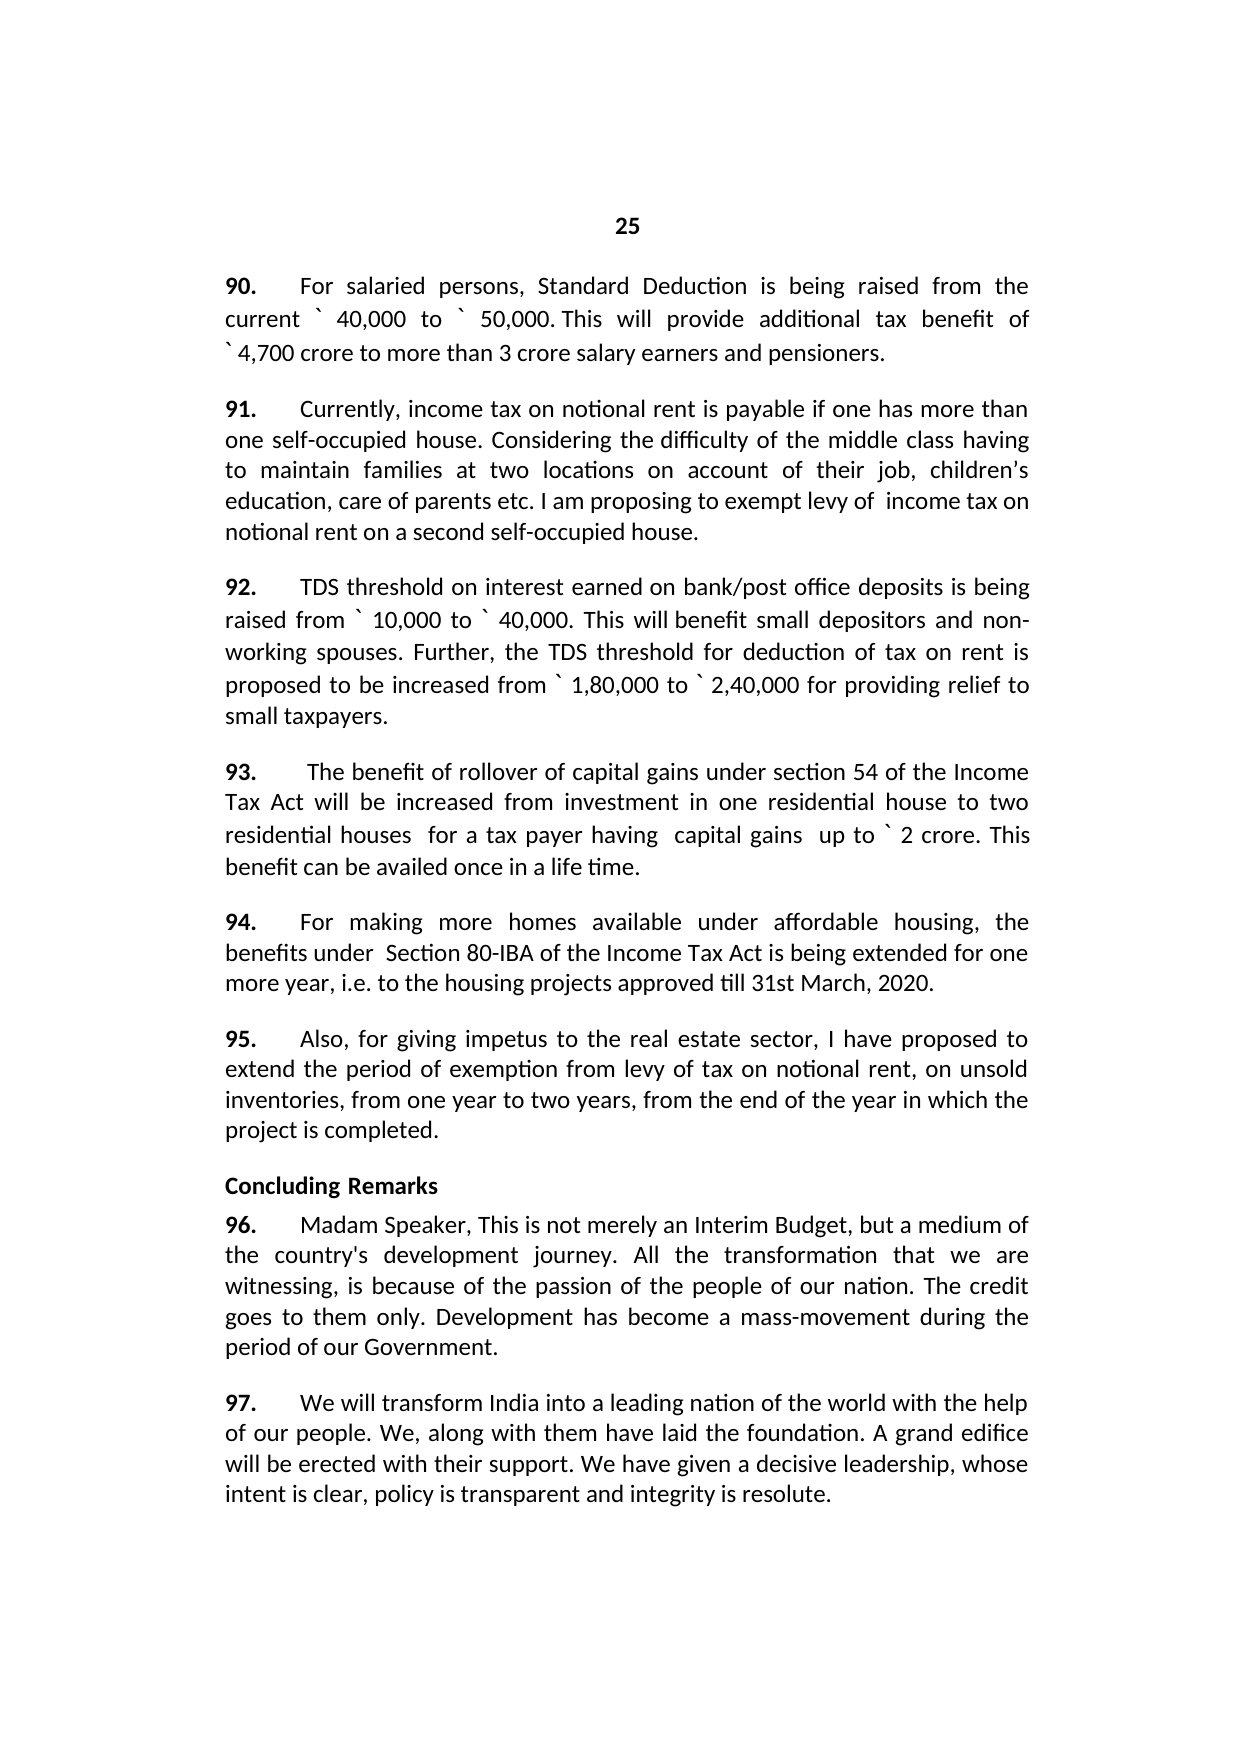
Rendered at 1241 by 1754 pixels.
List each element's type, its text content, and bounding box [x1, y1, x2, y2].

list For salaried persons, Standard Deduction is being raised from the current ` 40,000 to ` 50,000. This will provide additional tax benefit of ` 4,700 crore to more than 3 crore salary earners and pensioners. [225, 270, 1030, 369]
list Also, for giving impetus to the real estate sector, I have proposed to extend the period of exemption from levy of tax on notional rent, on unsold inventories, from one year to two years, from the end of the year in which the project is completed. [225, 1023, 1030, 1145]
list Madam Speaker, This is not merely an Interim Budget, but a medium of the country's development journey. All the transformation that we are witnessing, is because of the passion of the people of our nation. The credit goes to them only. Development has become a mass-movement during the period of our Government. [225, 1209, 1030, 1362]
list For making more homes available under affordable housing, the benefits under Section 80-IBA of the Income Tax Act is being extended for one more year, i.e. to the housing projects approved till 31st March, 2020. [225, 907, 1030, 998]
list TDS threshold on interest earned on bank/post office deposits is being raised from ` 10,000 to ` 40,000. This will benefit small depositors and non-working spouses. Further, the TDS threshold for deduction of tax on rent is proposed to be increased from ` 1,80,000 to ` 2,40,000 for providing relief to small taxpayers. [225, 571, 1030, 731]
list We will transform India into a leading nation of the world with the help of our people. We, along with them have laid the foundation. A grand edifice will be erected with their support. We have given a decisive leadership, whose intent is clear, policy is transparent and integrity is resolute. [225, 1387, 1030, 1509]
text Concluding Remarks [225, 1170, 1030, 1201]
list Currently, income tax on notional rent is payable if one has more than one self-occupied house. Considering the difficulty of the middle class having to maintain families at two locations on account of their job, children’s education, care of parents etc. I am proposing to exempt levy of income tax on notional rent on a second self-occupied house. [225, 394, 1030, 546]
list The benefit of rollover of capital gains under section 54 of the Income Tax Act will be increased from investment in one residential house to two residential houses for a tax payer having capital gains up to ` 2 crore. This benefit can be availed once in a life time. [225, 756, 1030, 882]
